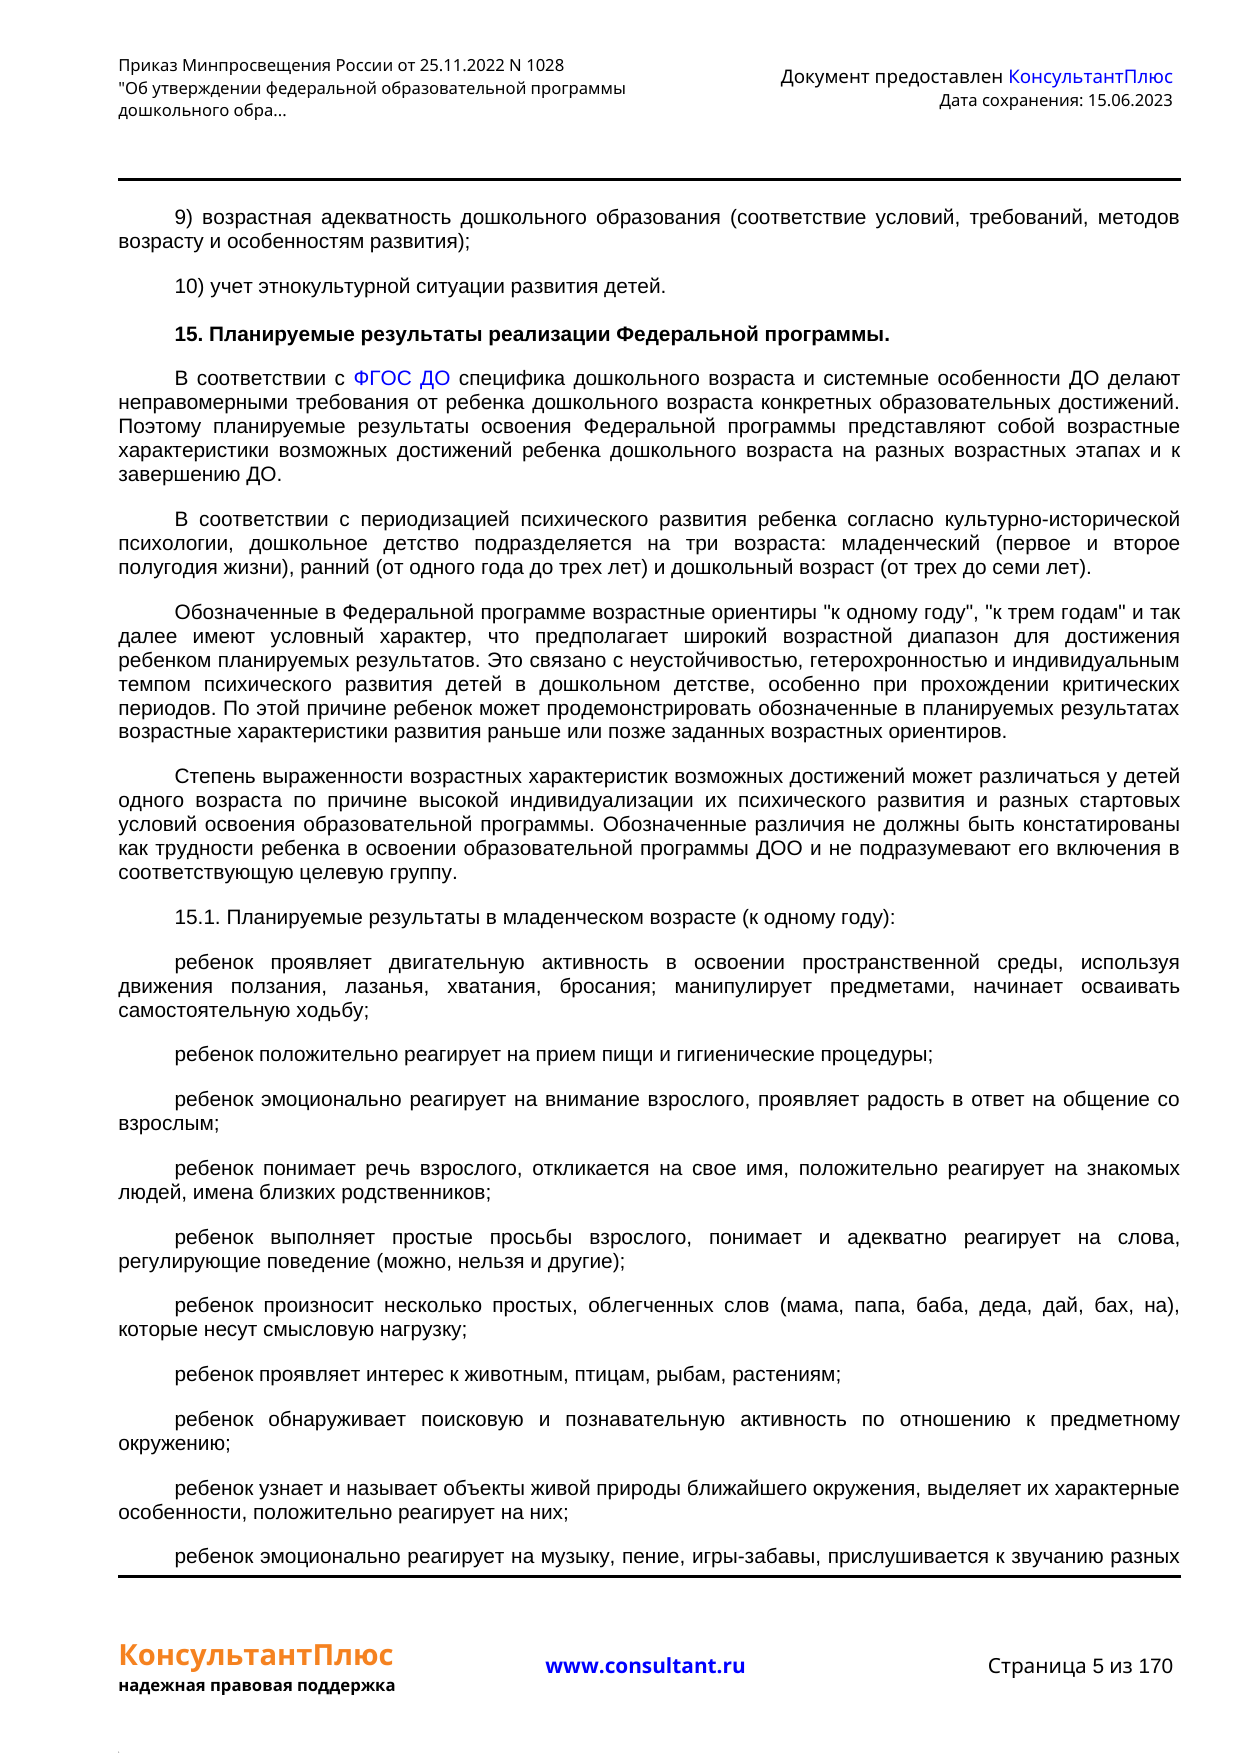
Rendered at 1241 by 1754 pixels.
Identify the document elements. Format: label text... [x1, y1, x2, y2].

text В соответствии с периодизацией психического развития ребенка согласно культурно-исторической психологии, дошкольное детство подразделяется на три возраста: младенческий (первое и второе полугодия жизни), ранний (от одного года до трех лет) и дошкольный возраст (от трех до семи лет). [118, 507, 1181, 579]
text ребенок проявляет интерес к животным, птицам, рыбам, растениям; [118, 1362, 1181, 1386]
text ребенок обнаруживает поисковую и познавательную активность по отношению к предметному окружению; [118, 1407, 1181, 1455]
text ребенок понимает речь взрослого, откликается на свое имя, положительно реагирует на знакомых людей, имена близких родственников; [118, 1156, 1181, 1204]
text ребенок выполняет простые просьбы взрослого, понимает и адекватно реагирует на слова, регулирующие поведение (можно, нельзя и другие); [118, 1224, 1181, 1272]
text 10) учет этнокультурной ситуации развития детей. [118, 273, 1181, 297]
text ребенок произносит несколько простых, облегченных слов (мама, папа, баба, деда, дай, бах, на), которые несут смысловую нагрузку; [118, 1293, 1181, 1341]
text ребенок положительно реагирует на прием пищи и гигиенические процедуры; [118, 1042, 1181, 1066]
title 15. Планируемые результаты реализации Федеральной программы. [118, 321, 1181, 345]
text 15.1. Планируемые результаты в младенческом возрасте (к одному году): [118, 905, 1181, 929]
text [118, 1544, 1181, 1568]
text Обозначенные в Федеральной программе возрастные ориентиры "к одному году", "к трем годам" и так далее имеют условный характер, что предполагает широкий возрастной диапазон для достижения ребенком планируемых результатов. Это связано с неустойчивостью, гетерохронностью и индивидуальным темпом психического развития детей в дошкольном детстве, особенно при прохождении критических периодов. По этой причине ребенок может продемонстрировать обозначенные в планируемых результатах возрастные характеристики развития раньше или позже заданных возрастных ориентиров. [118, 599, 1181, 743]
text ребенок проявляет двигательную активность в освоении пространственной среды, используя движения ползания, лазанья, хватания, бросания; манипулирует предметами, начинает осваивать самостоятельную ходьбу; [118, 949, 1181, 1021]
text ребенок узнает и называет объекты живой природы ближайшего окружения, выделяет их характерные особенности, положительно реагирует на них; [118, 1476, 1181, 1523]
text ребенок эмоционально реагирует на внимание взрослого, проявляет радость в ответ на общение со взрослым; [118, 1087, 1181, 1135]
text В соответствии с ФГОС ДО специфика дошкольного возраста и системные особенности ДО делают неправомерными требования от ребенка дошкольного возраста конкретных образовательных достижений. Поэтому планируемые результаты освоения Федеральной программы представляют собой возрастные характеристики возможных достижений ребенка дошкольного возраста на разных возрастных этапах и к завершению ДО. [118, 366, 1181, 486]
text Степень выраженности возрастных характеристик возможных достижений может различаться у детей одного возраста по причине высокой индивидуализации их психического развития и разных стартовых условий освоения образовательной программы. Обозначенные различия не должны быть констатированы как трудности ребенка в освоении образовательной программы ДОО и не подразумевают его включения в соответствующую целевую группу. [118, 764, 1181, 884]
text 9) возрастная адекватность дошкольного образования (соответствие условий, требований, методов возрасту и особенностям развития); [118, 205, 1181, 253]
